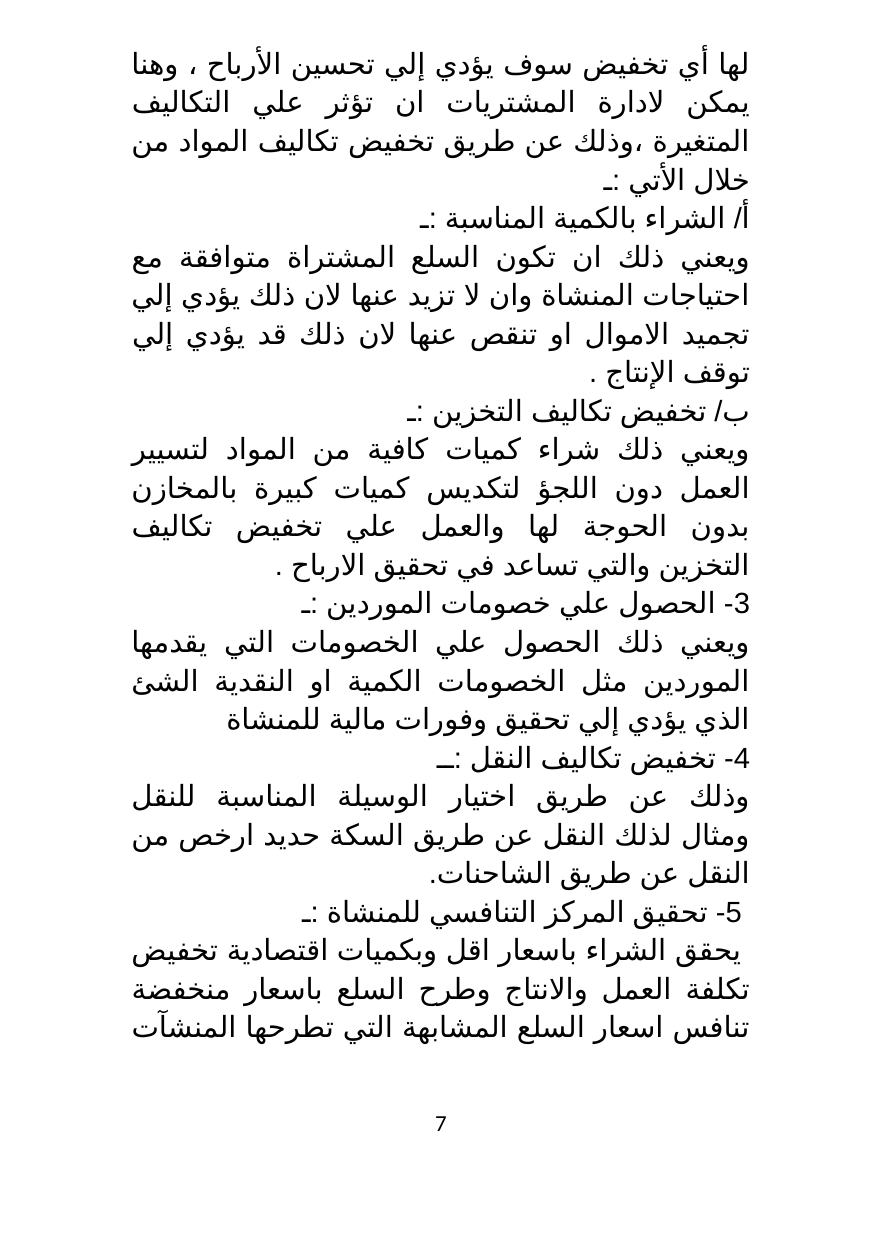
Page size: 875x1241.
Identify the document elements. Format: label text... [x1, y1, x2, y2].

text ويعني ذلك الحصول علي الخصومات التي يقدمها الموردين مثل الخصومات الكمية او النقدية الشئ الذي يؤدي إلي تحقيق وفورات مالية للمنشاة [131, 625, 750, 736]
text 3- الحصول علي خصومات الموردين :ـ [131, 586, 750, 620]
text ب/ تخفيض تكاليف التخزين :ـ [131, 394, 750, 427]
text وذلك عن طريق اختيار الوسيلة المناسبة للنقل ومثال لذلك النقل عن طريق السكة حديد ارخص من النقل عن طريق الشاحنات. [131, 779, 750, 890]
text 4- تخفيض تكاليف النقل :ــ [131, 741, 750, 774]
text ويعني ذلك ان تكون السلع المشتراة متوافقة مع احتياجات المنشاة وان لا تزيد عنها لان ذلك يؤدي إلي تجميد الاموال او تنقص عنها لان ذلك قد يؤدي إلي توقف الإنتاج . [131, 239, 750, 389]
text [131, 47, 750, 196]
text ويعني ذلك شراء كميات كافية من المواد لتسيير العمل دون اللجؤ لتكديس كميات كبيرة بالمخازن بدون الحوجة لها والعمل علي تخفيض تكاليف التخزين والتي تساعد في تحقيق الارباح . [131, 432, 750, 581]
text 5- تحقيق المركز التنافسي للمنشاة :ـ [131, 895, 750, 928]
text أ/ الشراء بالكمية المناسبة :ـ [131, 201, 750, 234]
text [131, 933, 750, 1044]
